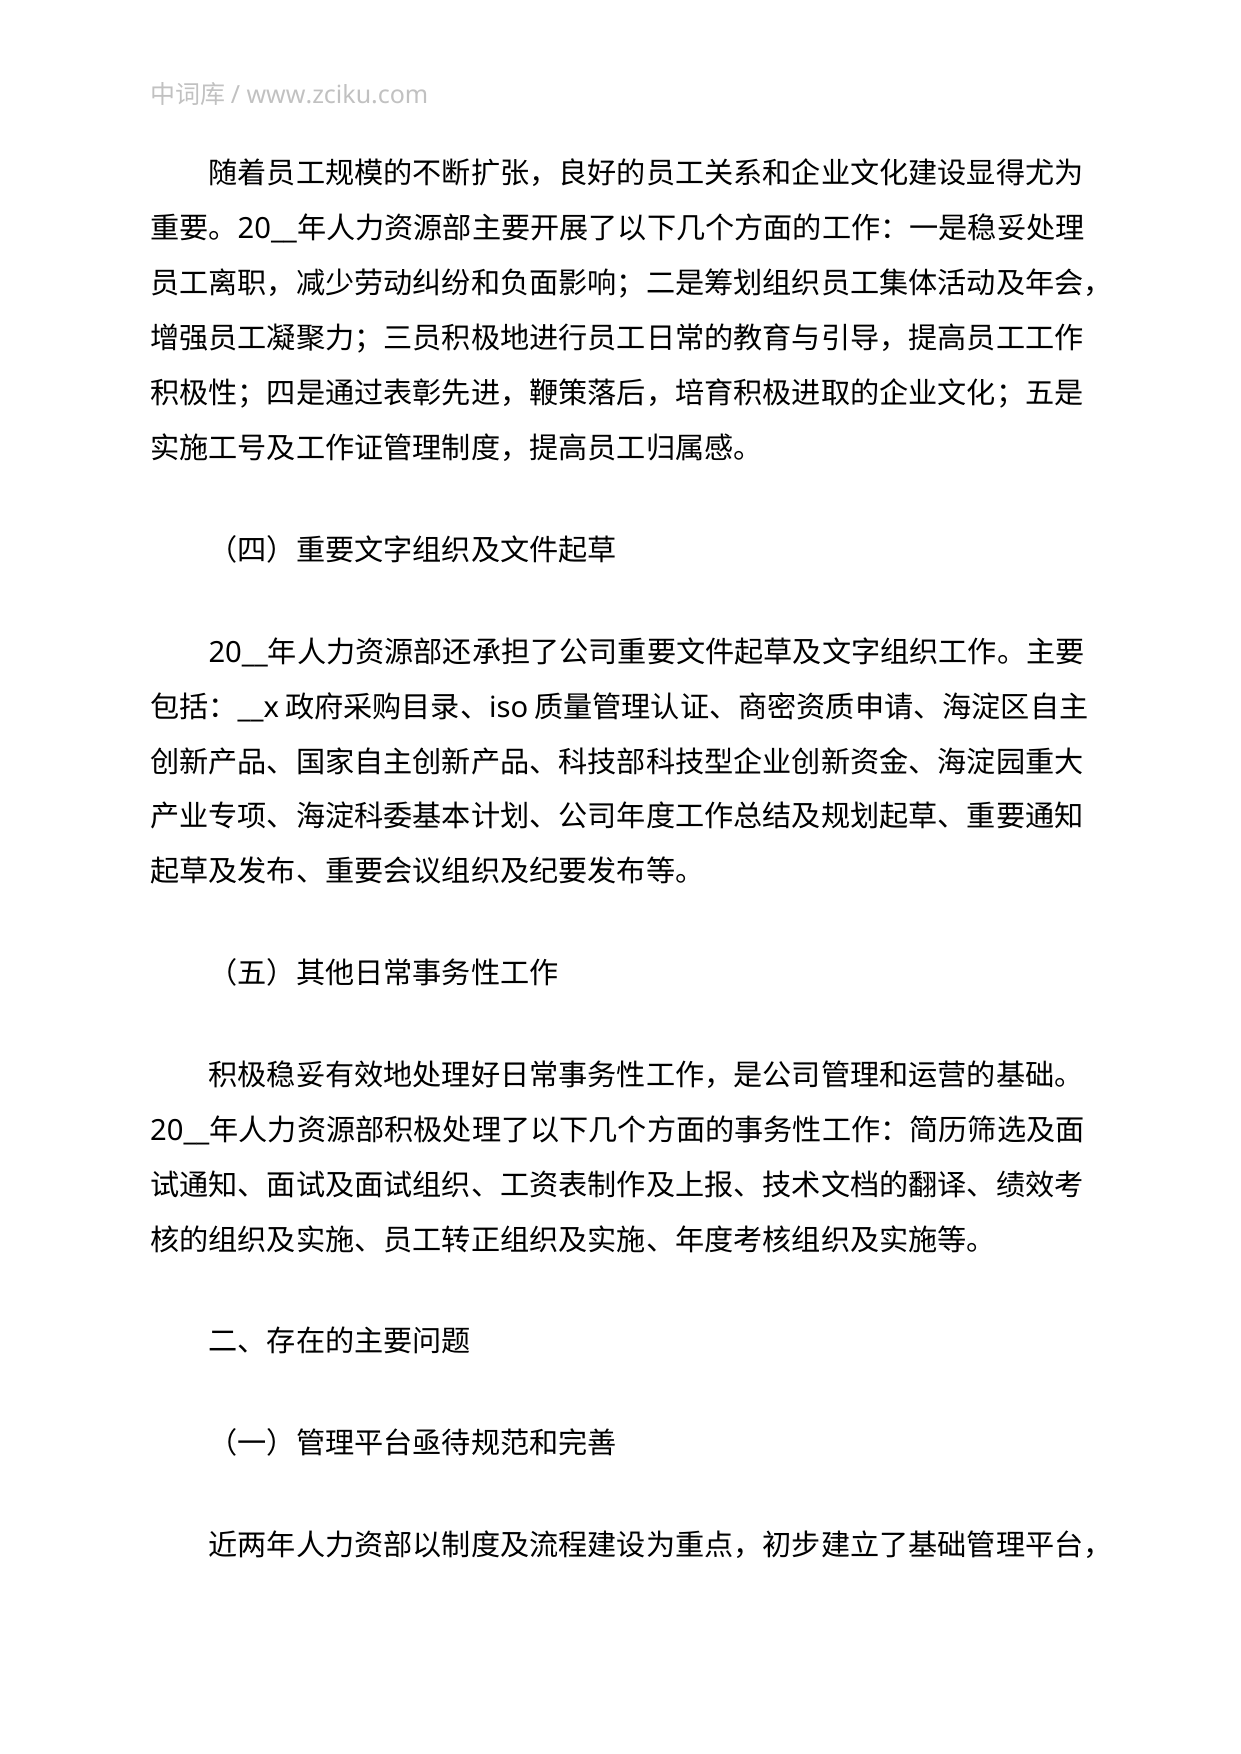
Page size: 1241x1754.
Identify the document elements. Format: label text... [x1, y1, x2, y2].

text 二、存在的主要问题 [150, 1318, 1090, 1360]
text 积极稳妥有效地处理好日常事务性工作，是公司管理和运营的基础。20__年人力资源部积极处理了以下几个方面的事务性工作：简历筛选及面试通知、面试及面试组织、工资表制作及上报、技术文档的翻译、绩效考核的组织及实施、员工转正组织及实施、年度考核组织及实施等。 [150, 1051, 1090, 1258]
text （一）管理平台亟待规范和完善 [150, 1420, 1090, 1462]
text （五）其他日常事务性工作 [150, 950, 1090, 992]
text 20__年人力资源部还承担了公司重要文件起草及文字组织工作。主要包括：__x政府采购目录、iso质量管理认证、商密资质申请、海淀区自主创新产品、国家自主创新产品、科技部科技型企业创新资金、海淀园重大产业专项、海淀科委基本计划、公司年度工作总结及规划起草、重要通知起草及发布、重要会议组织及纪要发布等。 [150, 628, 1090, 890]
text （四）重要文字组织及文件起草 [150, 526, 1090, 569]
text 随着员工规模的不断扩张，良好的员工关系和企业文化建设显得尤为重要。20__年人力资源部主要开展了以下几个方面的工作：一是稳妥处理员工离职，减少劳动纠纷和负面影响；二是筹划组织员工集体活动及年会，增强员工凝聚力；三员积极地进行员工日常的教育与引导，提高员工工作积极性；四是通过表彰先进，鞭策落后，培育积极进取的企业文化；五是实施工号及工作证管理制度，提高员工归属感。 [150, 150, 1090, 467]
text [150, 1522, 1090, 1564]
